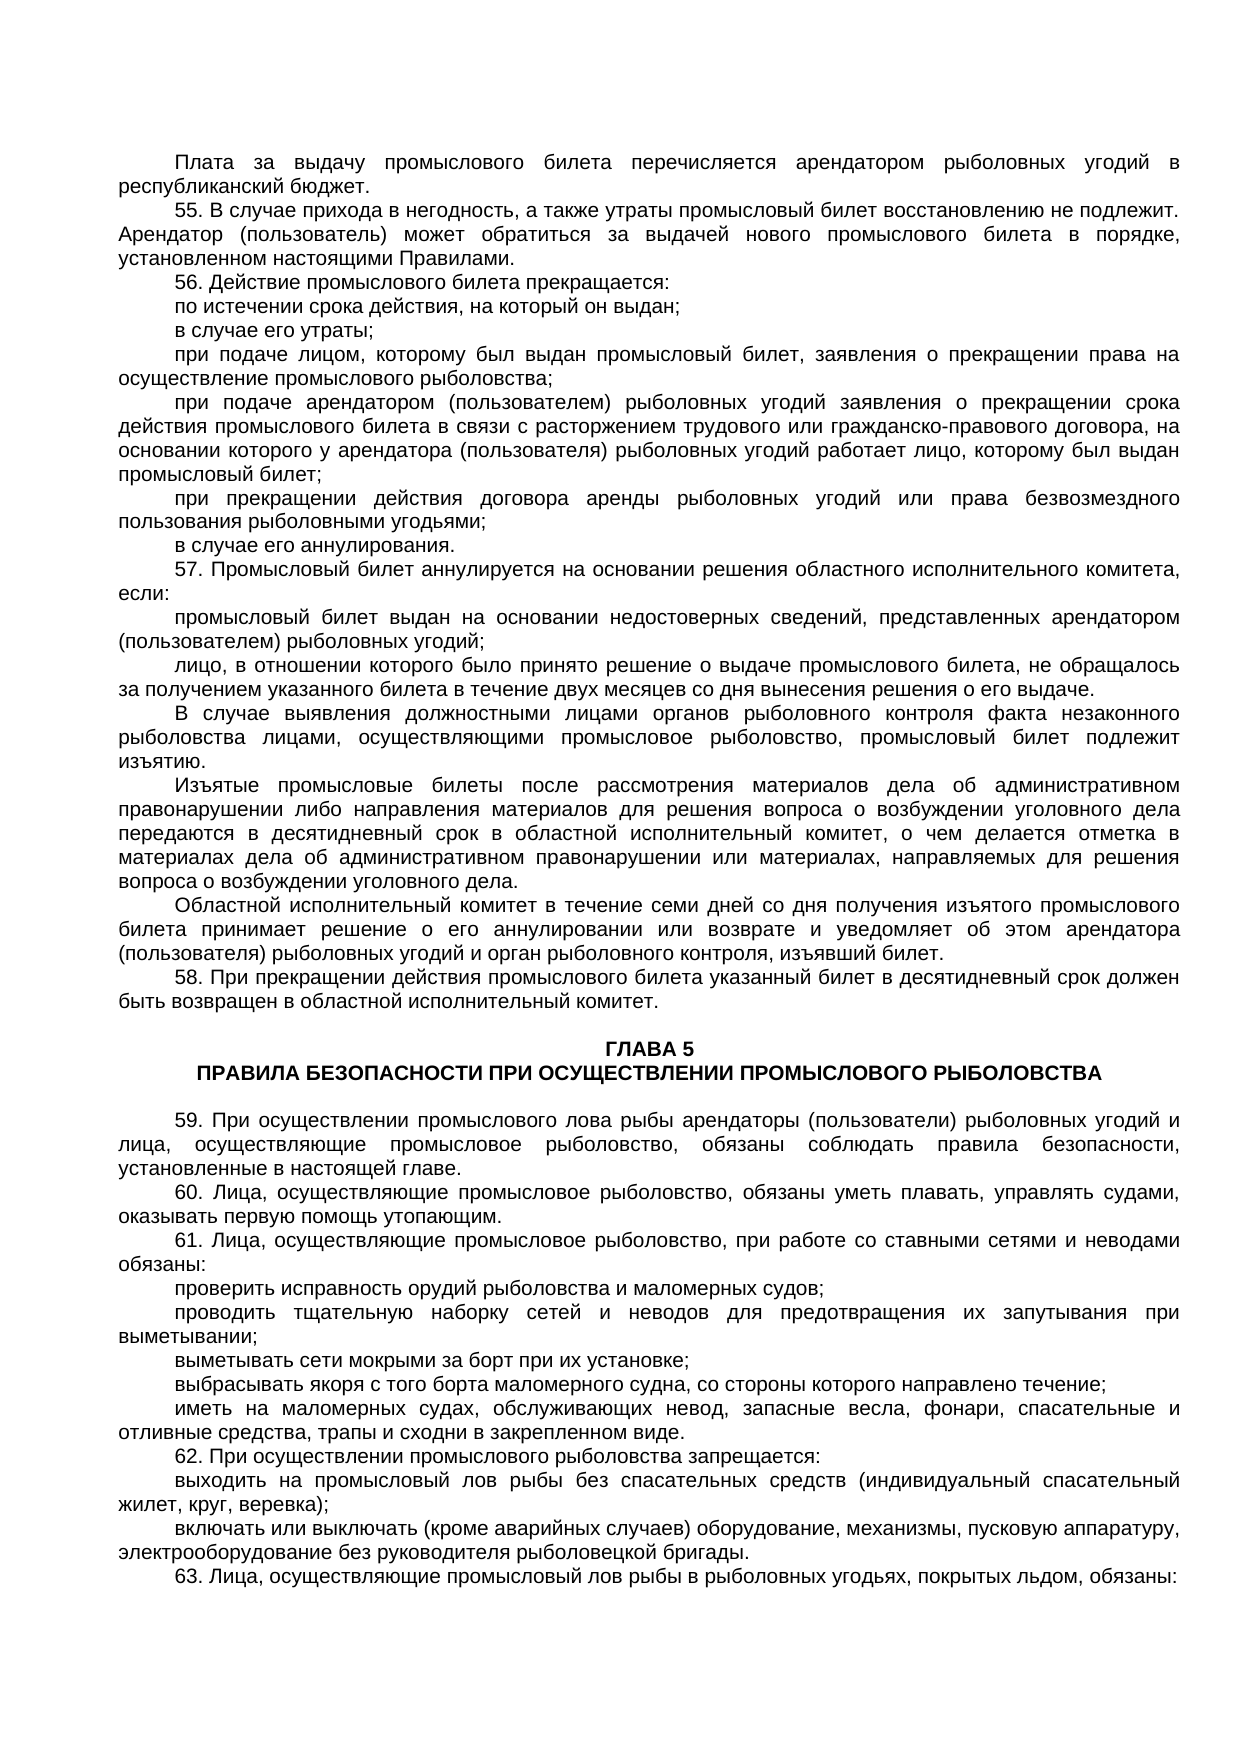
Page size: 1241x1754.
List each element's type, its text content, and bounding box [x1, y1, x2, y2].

text по истечении срока действия, на который он выдан; [118, 294, 1181, 318]
text В случае выявления должностными лицами органов рыболовного контроля факта незаконного рыболовства лицами, осуществляющими промысловое рыболовство, промысловый билет подлежит изъятию. [118, 701, 1181, 773]
text иметь на маломерных судах, обслуживающих невод, запасные весла, фонари, спасательные и отливные средства, трапы и сходни в закрепленном виде. [118, 1396, 1181, 1444]
text выметывать сети мокрыми за борт при их установке; [118, 1348, 1181, 1372]
text 57. Промысловый билет аннулируется на основании решения областного исполнительного комитета, если: [118, 557, 1181, 605]
text при прекращении действия договора аренды рыболовных угодий или права безвозмездного пользования рыболовными угодьями; [118, 485, 1181, 533]
text 56. Действие промыслового билета прекращается: [118, 270, 1181, 294]
text ПРАВИЛА БЕЗОПАСНОСТИ ПРИ ОСУЩЕСТВЛЕНИИ ПРОМЫСЛОВОГО РЫБОЛОВСТВА [118, 1060, 1181, 1084]
text 55. В случае прихода в негодность, а также утраты промысловый билет восстановлению не подлежит. Арендатор (пользователь) может обратиться за выдачей нового промыслового билета в порядке, установленном настоящими Правилами. [118, 198, 1181, 270]
text Плата за выдачу промыслового билета перечисляется арендатором рыболовных угодий в республиканский бюджет. [118, 150, 1181, 198]
text 63. Лица, осуществляющие промысловый лов рыбы в рыболовных угодьях, покрытых льдом, обязаны: [118, 1563, 1181, 1587]
text проводить тщательную наборку сетей и неводов для предотвращения их запутывания при выметывании; [118, 1300, 1181, 1348]
text при подаче арендатором (пользователем) рыболовных угодий заявления о прекращении срока действия промыслового билета в связи с расторжением трудового или гражданско-правового договора, на основании которого у арендатора (пользователя) рыболовных угодий работает лицо, которому был выдан промысловый билет; [118, 389, 1181, 485]
text 58. При прекращении действия промыслового билета указанный билет в десятидневный срок должен быть возвращен в областной исполнительный комитет. [118, 964, 1181, 1012]
text проверить исправность орудий рыболовства и маломерных судов; [118, 1276, 1181, 1300]
text промысловый билет выдан на основании недостоверных сведений, представленных арендатором (пользователем) рыболовных угодий; [118, 605, 1181, 653]
text в случае его утраты; [118, 318, 1181, 342]
text 60. Лица, осуществляющие промысловое рыболовство, обязаны уметь плавать, управлять судами, оказывать первую помощь утопающим. [118, 1180, 1181, 1228]
text 62. При осуществлении промыслового рыболовства запрещается: [118, 1444, 1181, 1468]
text выбрасывать якоря с того борта маломерного судна, со стороны которого направлено течение; [118, 1372, 1181, 1396]
text в случае его аннулирования. [118, 533, 1181, 557]
text выходить на промысловый лов рыбы без спасательных средств (индивидуальный спасательный жилет, круг, веревка); [118, 1468, 1181, 1516]
text Изъятые промысловые билеты после рассмотрения материалов дела об административном правонарушении либо направления материалов для решения вопроса о возбуждении уголовного дела передаются в десятидневный срок в областной исполнительный комитет, о чем делается отметка в материалах дела об административном правонарушении или материалах, направляемых для решения вопроса о возбуждении уголовного дела. [118, 773, 1181, 893]
text ГЛАВА 5 [118, 1036, 1181, 1060]
text 61. Лица, осуществляющие промысловое рыболовство, при работе со ставными сетями и неводами обязаны: [118, 1228, 1181, 1276]
text 59. При осуществлении промыслового лова рыбы арендаторы (пользователи) рыболовных угодий и лица, осуществляющие промысловое рыболовство, обязаны соблюдать правила безопасности, установленные в настоящей главе. [118, 1108, 1181, 1180]
text Областной исполнительный комитет в течение семи дней со дня получения изъятого промыслового билета принимает решение о его аннулировании или возврате и уведомляет об этом арендатора (пользователя) рыболовных угодий и орган рыболовного контроля, изъявший билет. [118, 893, 1181, 964]
text лицо, в отношении которого было принято решение о выдаче промыслового билета, не обращалось за получением указанного билета в течение двух месяцев со дня вынесения решения о его выдаче. [118, 653, 1181, 701]
text включать или выключать (кроме аварийных случаев) оборудование, механизмы, пусковую аппаратуру, электрооборудование без руководителя рыболовецкой бригады. [118, 1516, 1181, 1563]
text при подаче лицом, которому был выдан промысловый билет, заявления о прекращении права на осуществление промыслового рыболовства; [118, 342, 1181, 389]
